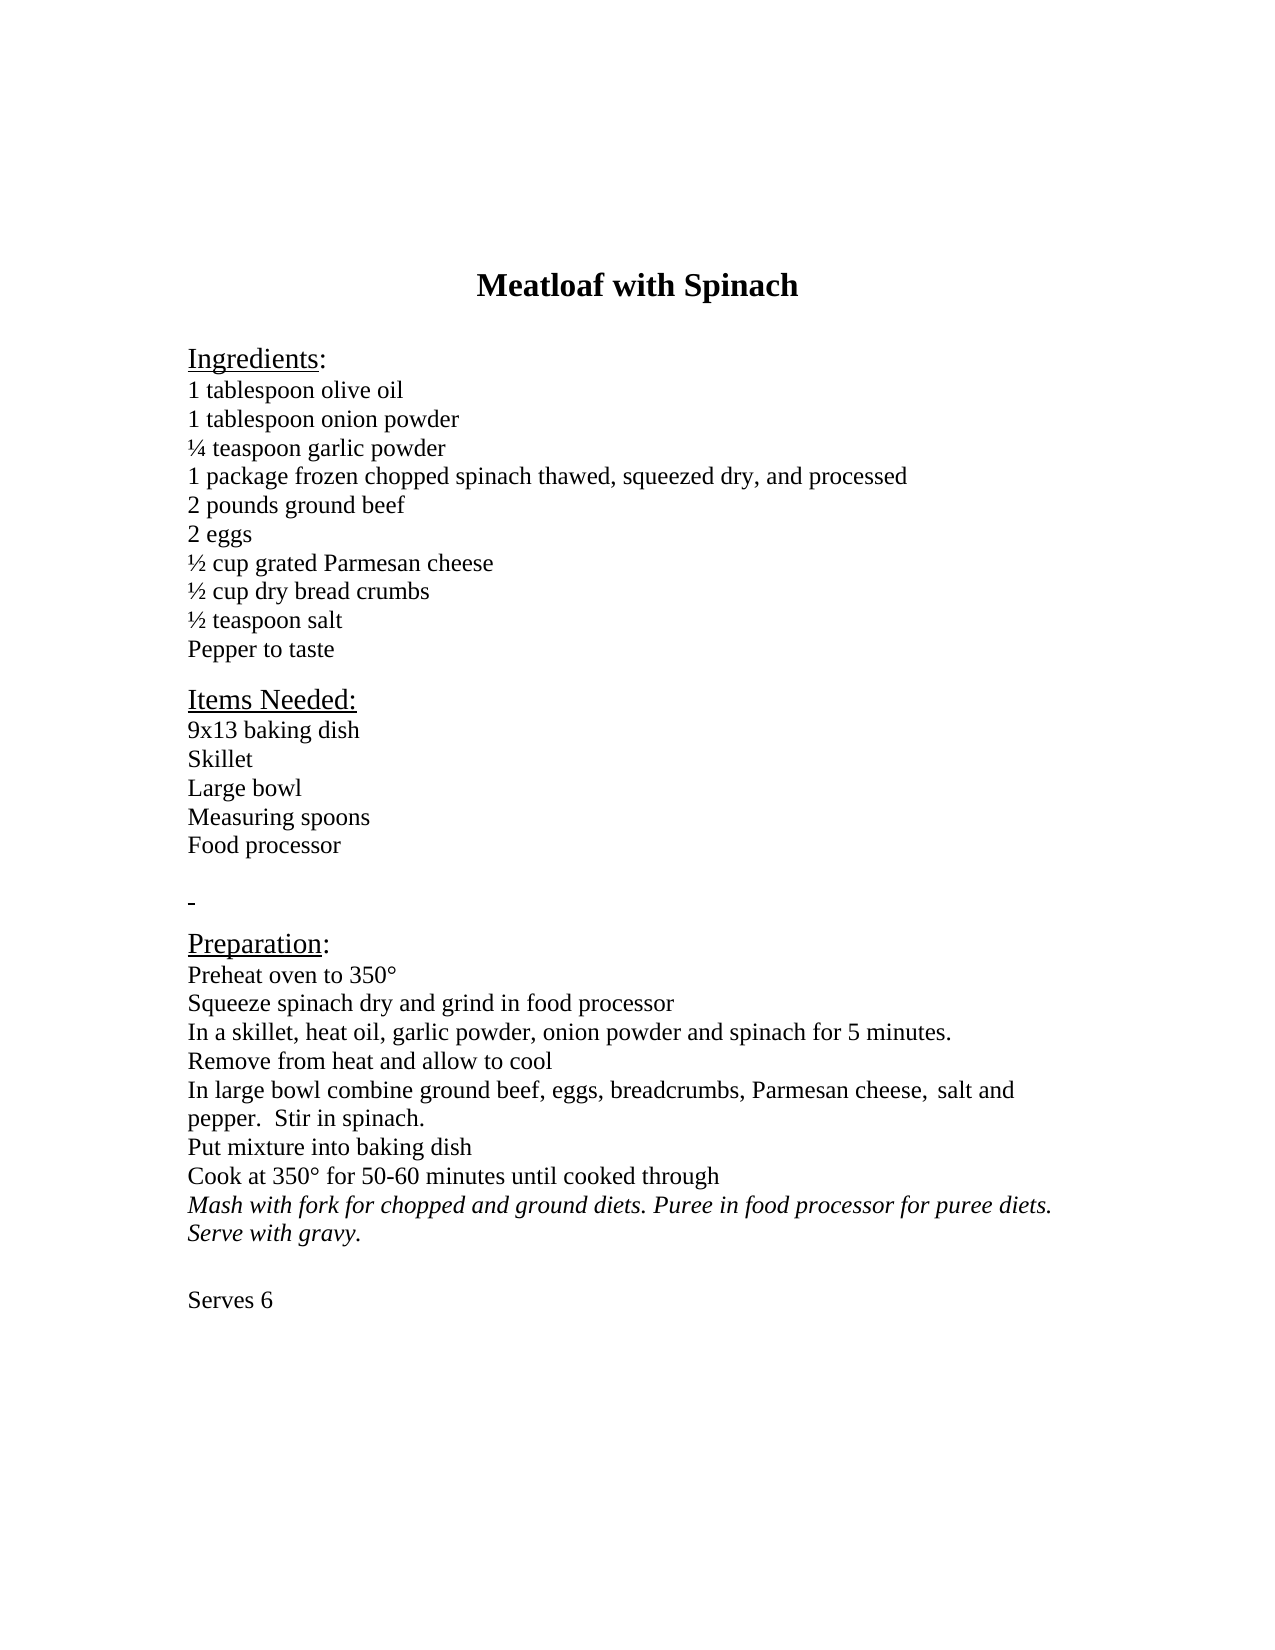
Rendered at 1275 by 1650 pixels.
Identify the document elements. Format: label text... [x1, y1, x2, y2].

text Items Needed: [187, 682, 1087, 715]
text Large bowl [187, 773, 1087, 802]
text Meatloaf with Spinach [187, 265, 1087, 303]
text 1 package frozen chopped spinach thawed, squeezed dry, and processed [187, 461, 1087, 490]
text Skillet [187, 744, 1087, 773]
text Pepper to taste [187, 634, 1087, 663]
text Put mixture into baking dish [187, 1132, 1087, 1161]
text Preparation: [187, 926, 1087, 960]
text ½ cup dry bread crumbs [187, 576, 1087, 605]
text 1 tablespoon olive oil [187, 375, 1087, 404]
text 9x13 baking dish [187, 715, 1087, 744]
text 2 pounds ground beef [187, 490, 1087, 519]
text Preheat oven to 350° [187, 960, 1087, 988]
text ½ cup grated Parmesan cheese [187, 548, 1087, 576]
text Measuring spoons [187, 802, 1087, 830]
text In a skillet, heat oil, garlic powder, onion powder and spinach for 5 minutes. [187, 1017, 1087, 1046]
text 2 eggs [187, 519, 1087, 548]
text Serves 6 [187, 1286, 1087, 1314]
text ¼ teaspoon garlic powder [187, 433, 1087, 461]
text Mash with fork for chopped and ground diets. Puree in food processor for puree diets. Serve with gravy. [187, 1190, 1087, 1247]
text In large bowl combine ground beef, eggs, breadcrumbs, Parmesan cheese, salt and pepper. Stir in spinach. [187, 1075, 1087, 1132]
text Food processor [187, 830, 1087, 859]
text Ingredients: [187, 342, 1087, 375]
text Cook at 350° for 50-60 minutes until cooked through [187, 1161, 1087, 1190]
text 1 tablespoon onion powder [187, 404, 1087, 433]
text Squeeze spinach dry and grind in food processor [187, 988, 1087, 1017]
text Remove from heat and allow to cool [187, 1046, 1087, 1075]
text ½ teaspoon salt [187, 605, 1087, 634]
